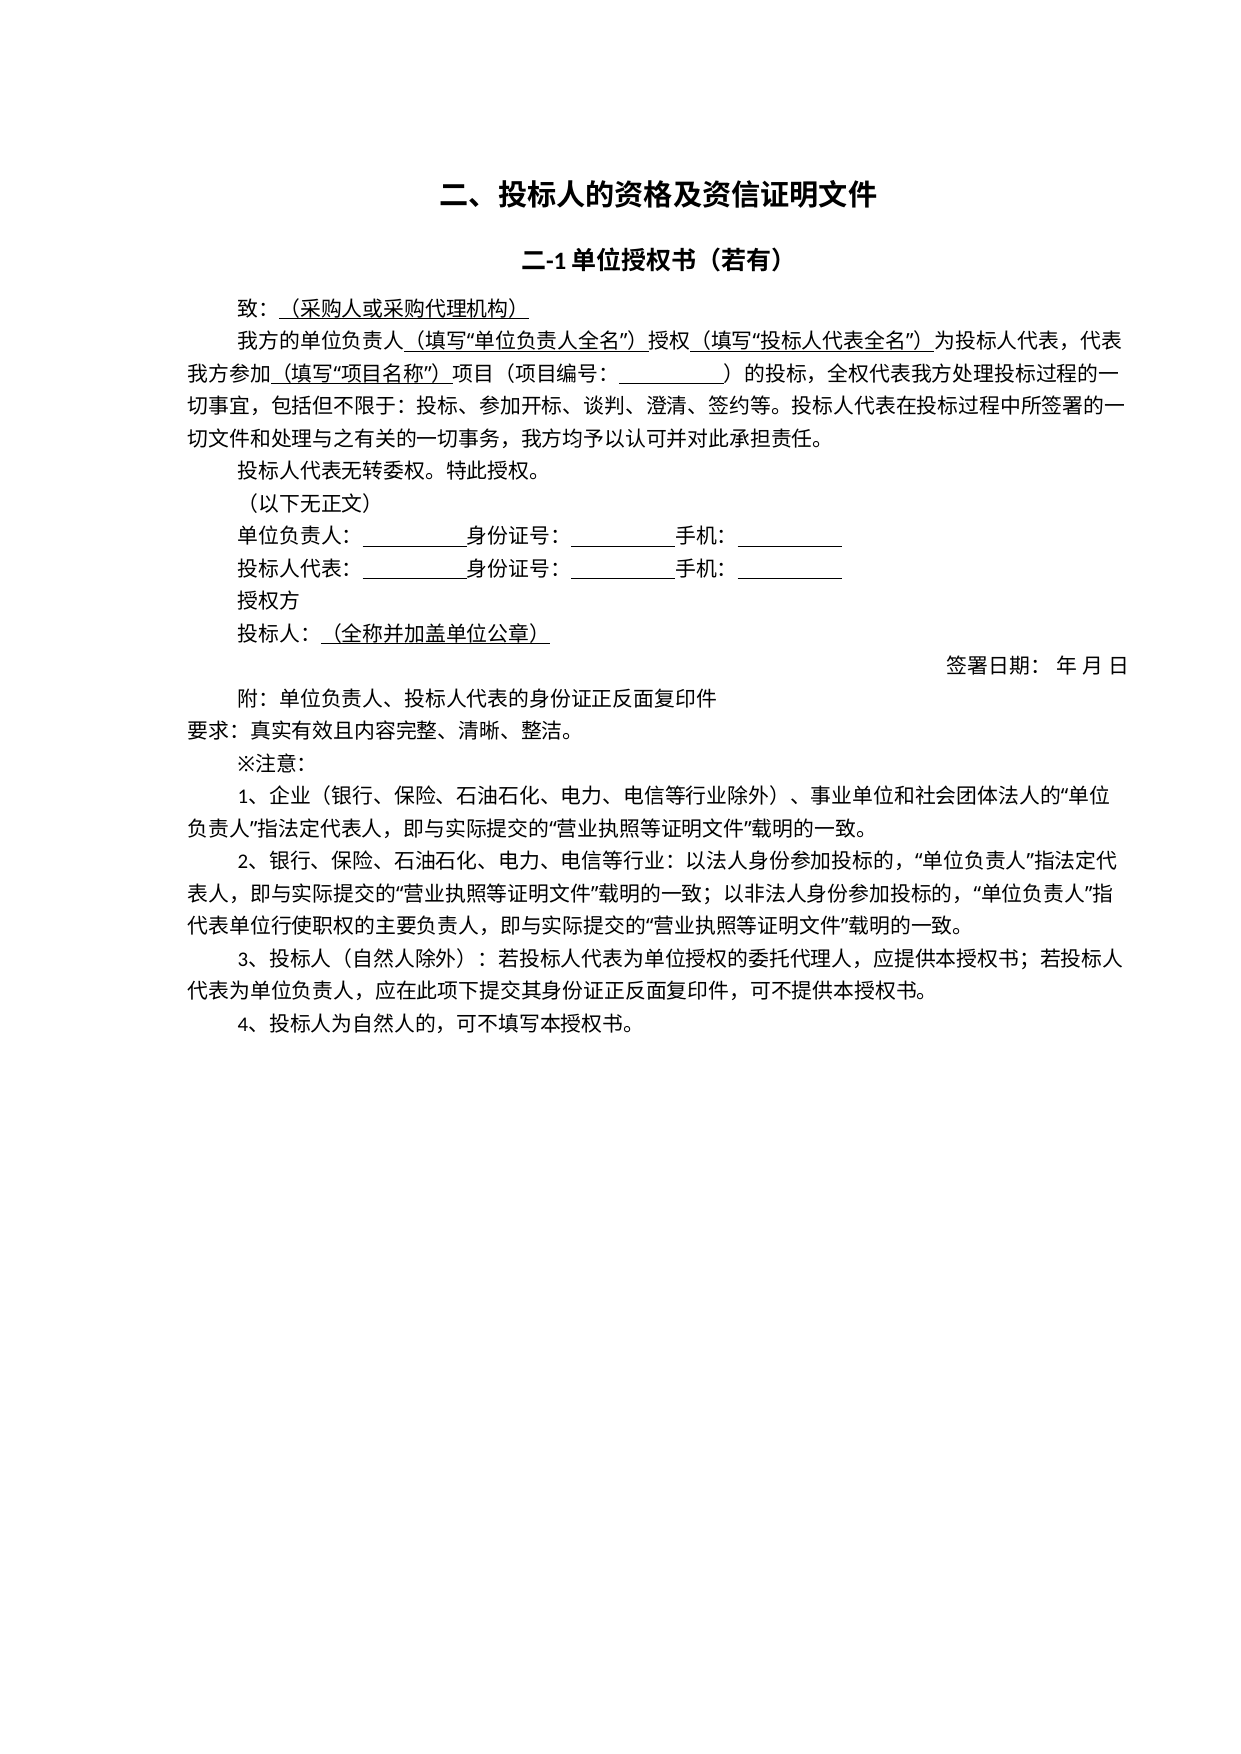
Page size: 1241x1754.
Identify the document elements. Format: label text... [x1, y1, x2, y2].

text 1、企业（银行、保险、石油石化、电力、电信等行业除外）、事业单位和社会团体法人的“单位负责人”指法定代表人，即与实际提交的“营业执照等证明文件”载明的一致。 [187, 779, 1129, 844]
text 单位负责人： 身份证号： 手机： [187, 519, 1129, 552]
text 二-1单位授权书（若有） [187, 227, 1129, 292]
text 投标人：（全称并加盖单位公章） [187, 617, 1129, 649]
text 授权方 [187, 584, 1129, 617]
text 附：单位负责人、投标人代表的身份证正反面复印件 [187, 682, 1129, 714]
text 致：（采购人或采购代理机构） [187, 292, 1129, 324]
text 二、投标人的资格及资信证明文件 [187, 162, 1129, 227]
text 3、投标人（自然人除外）：若投标人代表为单位授权的委托代理人，应提供本授权书；若投标人代表为单位负责人，应在此项下提交其身份证正反面复印件，可不提供本授权书。 [187, 942, 1129, 1007]
text 签署日期： 年 月 日 [187, 649, 1129, 682]
text 要求：真实有效且内容完整、清晰、整洁。 [187, 714, 1129, 747]
text 投标人代表： 身份证号： 手机： [187, 552, 1129, 584]
text 4、投标人为自然人的，可不填写本授权书。 [187, 1007, 1129, 1039]
text （以下无正文） [187, 487, 1129, 519]
text 我方的单位负责人（填写“单位负责人全名”）授权（填写“投标人代表全名”）为投标人代表，代表我方参加（填写“项目名称”）项目（项目编号： ）的投标，全权代表我方处理投标过程的一切事宜，包括但不限于：投标、参加开标、谈判、澄清、签约等。投标人代表在投标过程中所签署的一切文件和处理与之有关的一切事务，我方均予以认可并对此承担责任。 [187, 324, 1129, 454]
text 2、银行、保险、石油石化、电力、电信等行业：以法人身份参加投标的，“单位负责人”指法定代表人，即与实际提交的“营业执照等证明文件”载明的一致；以非法人身份参加投标的，“单位负责人”指代表单位行使职权的主要负责人，即与实际提交的“营业执照等证明文件”载明的一致。 [187, 844, 1129, 942]
text ※注意： [187, 747, 1129, 779]
text 投标人代表无转委权。特此授权。 [187, 454, 1129, 487]
